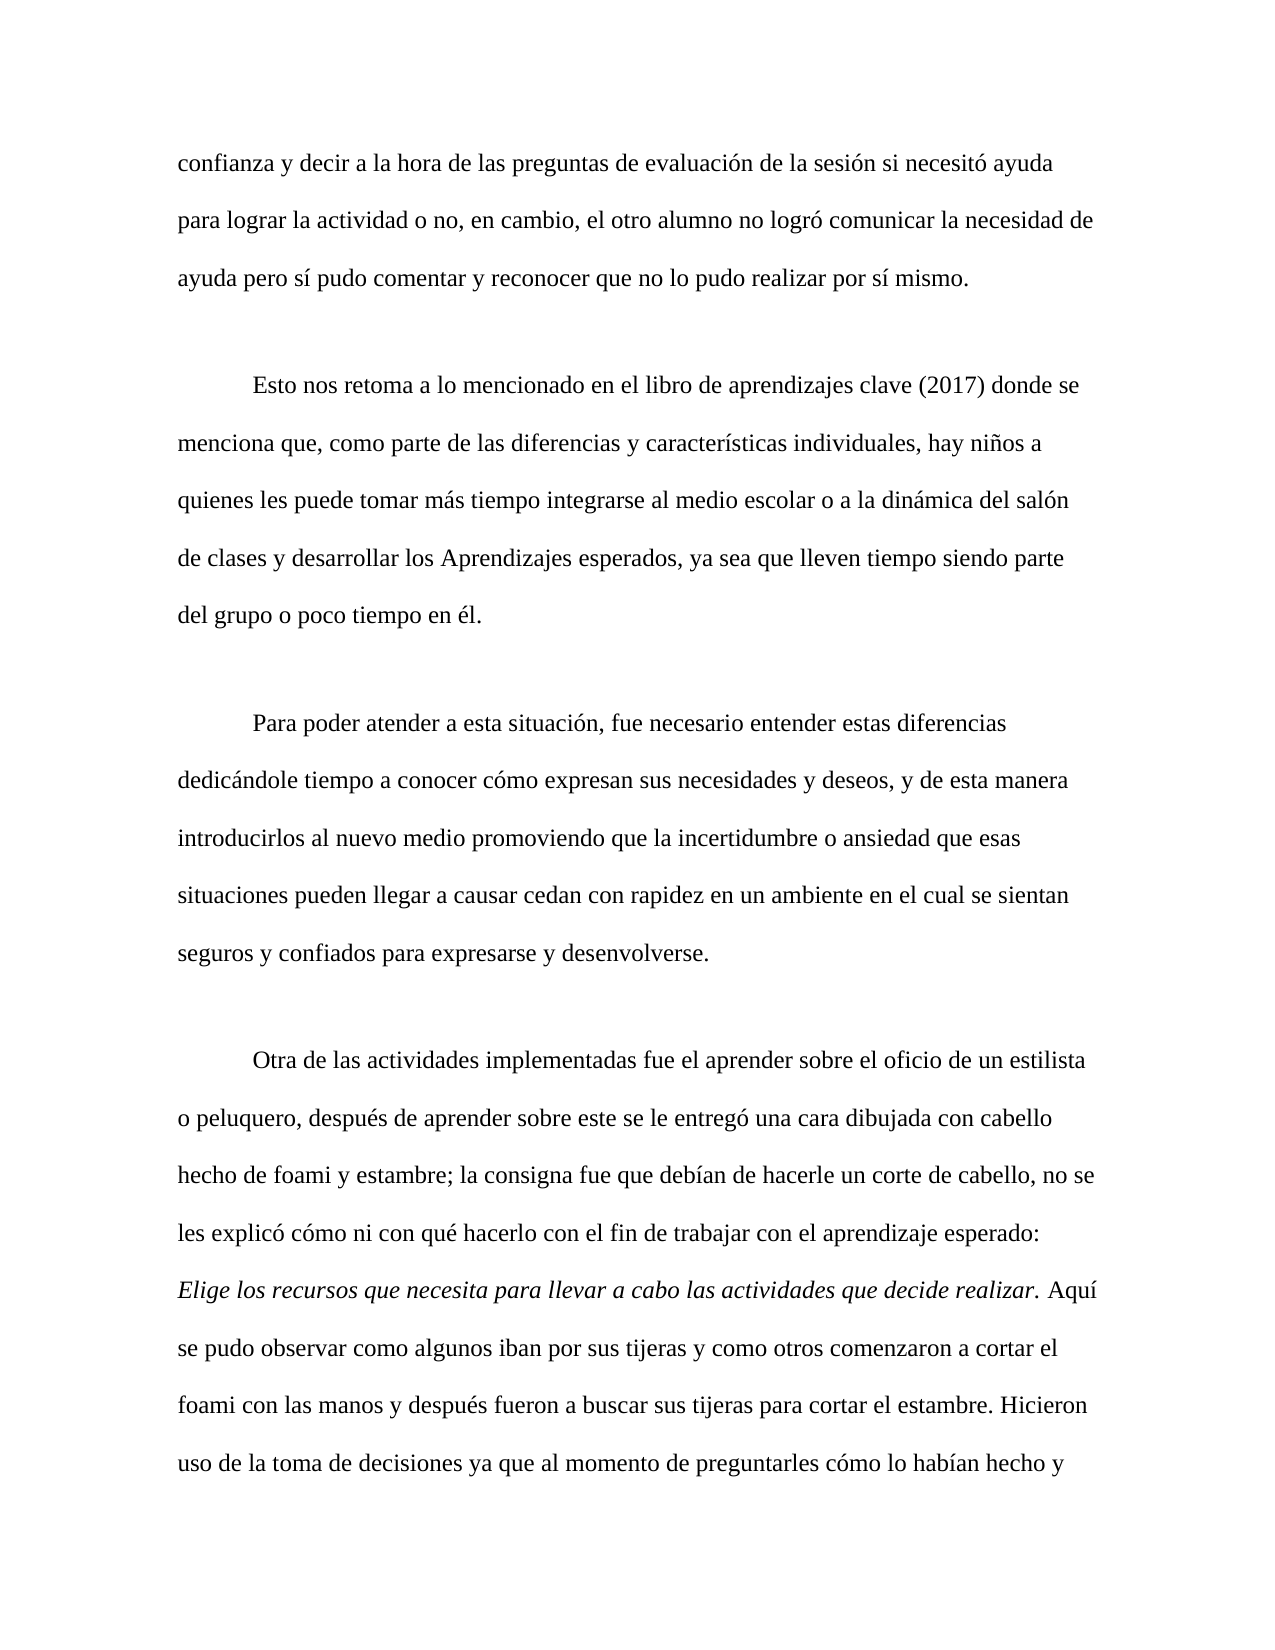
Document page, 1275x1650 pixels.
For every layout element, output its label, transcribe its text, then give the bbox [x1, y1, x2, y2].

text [177, 1045, 1098, 1476]
text Esto nos retoma a lo mencionado en el libro de aprendizajes clave (2017) donde se menciona que, como parte de las diferencias y características individuales, hay niños a quienes les puede tomar más tiempo integrarse al medio escolar o a la dinámica del salón de clases y desarrollar los Aprendizajes esperados, ya sea que lleven tiempo siendo parte del grupo o poco tiempo en él. [177, 370, 1098, 629]
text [177, 148, 1098, 291]
text Para poder atender a esta situación, fue necesario entender estas diferencias dedicándole tiempo a conocer cómo expresan sus necesidades y deseos, y de esta manera introducirlos al nuevo medio promoviendo que la incertidumbre o ansiedad que esas situaciones pueden llegar a causar cedan con rapidez en un ambiente en el cual se sientan seguros y confiados para expresarse y desenvolverse. [177, 708, 1098, 966]
